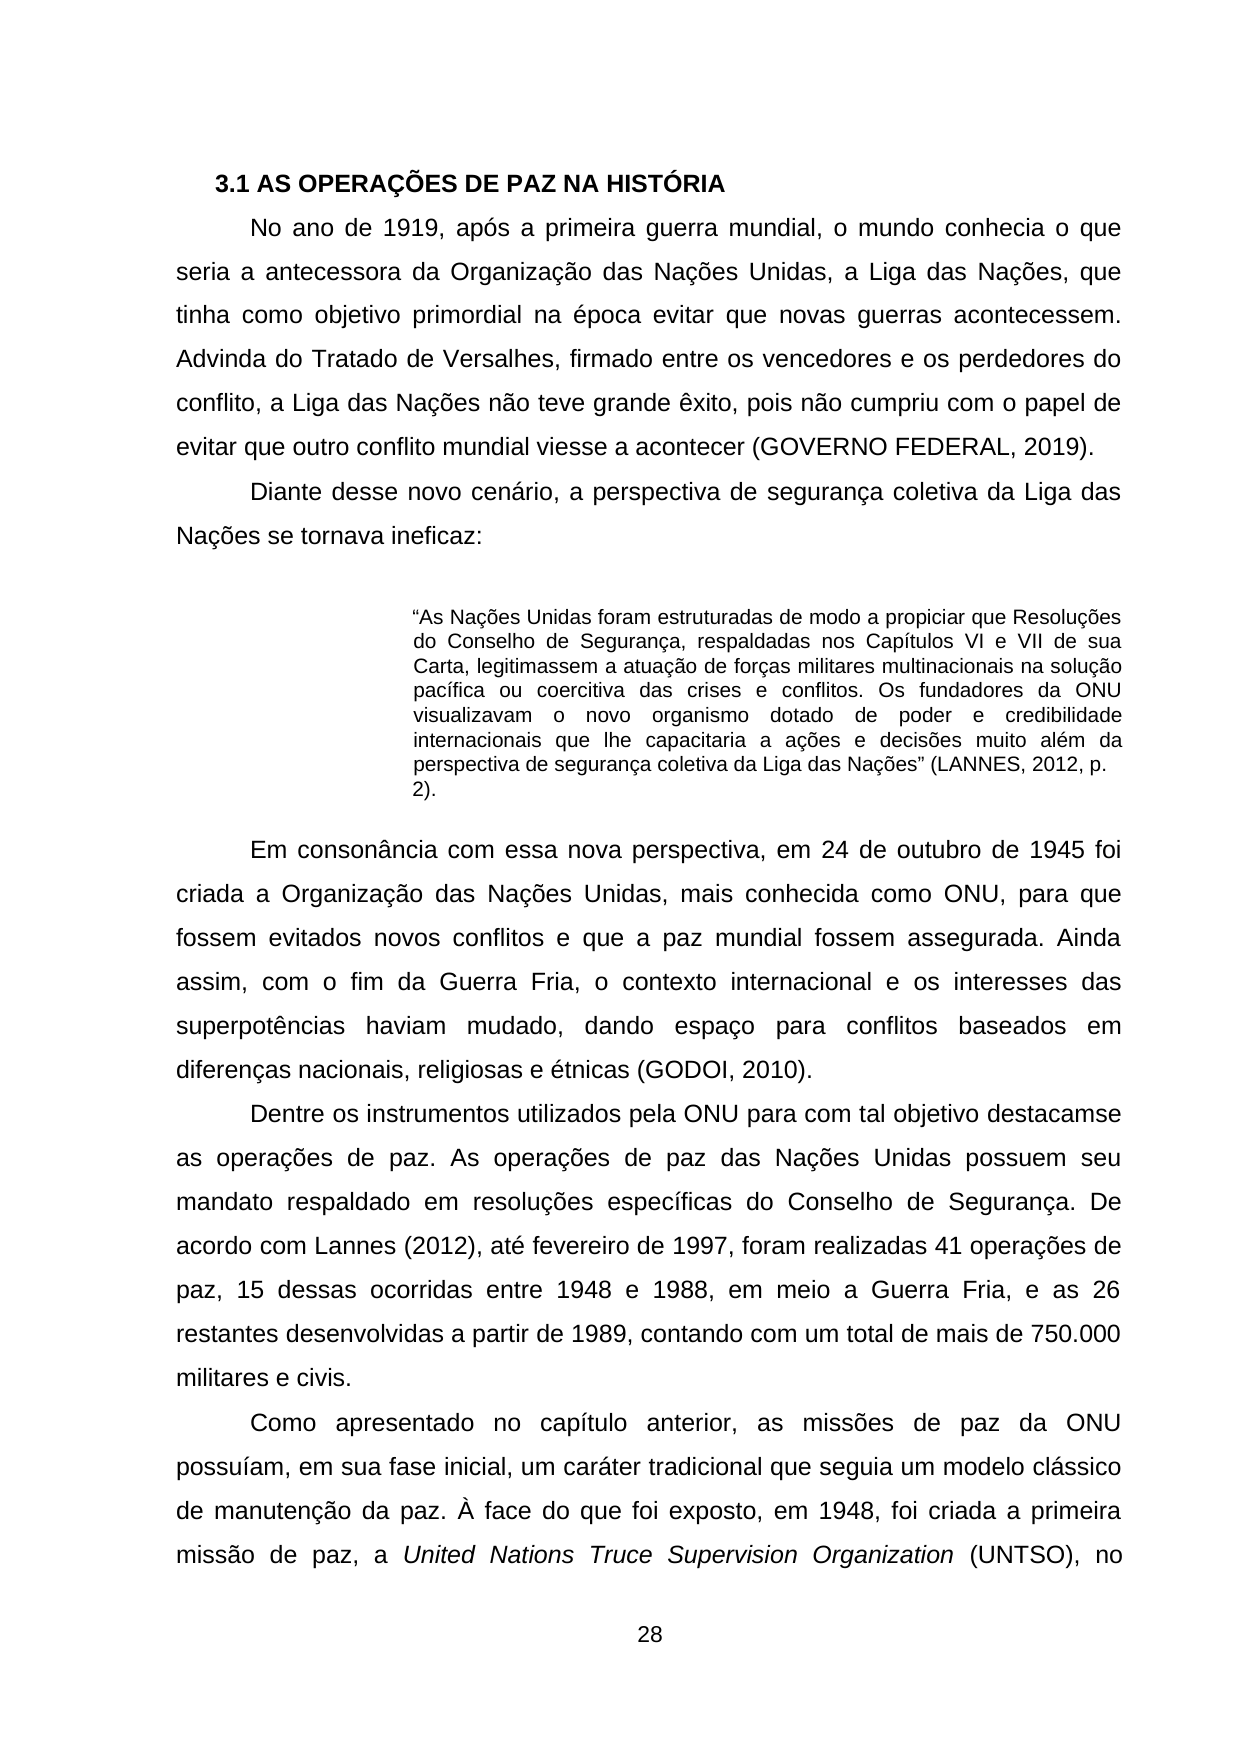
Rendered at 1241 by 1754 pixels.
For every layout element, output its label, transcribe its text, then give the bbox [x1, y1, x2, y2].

text 2). [412, 777, 1123, 801]
subtitle 3.1 AS OPERAÇÕES DE PAZ NA HISTÓRIA [215, 169, 1123, 198]
text Diante desse novo cenário, a perspectiva de segurança coletiva da Liga das Nações se tornava ineficaz: [176, 477, 1123, 549]
text Dentre os instrumentos utilizados pela ONU para com tal objetivo destacamse as operações de paz. As operações de paz das Nações Unidas possuem seu mandato respaldado em resoluções específicas do Conselho de Segurança. De acordo com Lannes (2012), até fevereiro de 1997, foram realizadas 41 operações de paz, 15 dessas ocorridas entre 1948 e 1988, em meio a Guerra Fria, e as 26 restantes desenvolvidas a partir de 1989, contando com um total de mais de 750.000 militares e civis. [176, 1099, 1123, 1392]
text Em consonância com essa nova perspectiva, em 24 de outubro de 1945 foi criada a Organização das Nações Unidas, mais conhecida como ONU, para que fossem evitados novos conflitos e que a paz mundial fossem assegurada. Ainda assim, com o fim da Guerra Fria, o contexto internacional e os interesses das superpotências haviam mudado, dando espaço para conflitos baseados em diferenças nacionais, religiosas e étnicas (GODOI, 2010). [176, 835, 1123, 1084]
text “As Nações Unidas foram estruturadas de modo a propiciar que Resoluções do Conselho de Segurança, respaldadas nos Capítulos VI e VII de sua Carta, legitimassem a atuação de forças militares multinacionais na solução pacífica ou coercitiva das crises e conflitos. Os fundadores da ONU visualizavam o novo organismo dotado de poder e credibilidade internacionais que lhe capacitaria a ações e decisões muito além da perspectiva de segurança coletiva da Liga das Nações” (LANNES, 2012, p. [412, 604, 1123, 776]
text No ano de 1919, após a primeira guerra mundial, o mundo conhecia o que seria a antecessora da Organização das Nações Unidas, a Liga das Nações, que tinha como objetivo primordial na época evitar que novas guerras acontecessem. Advinda do Tratado de Versalhes, firmado entre os vencedores e os perdedores do conflito, a Liga das Nações não teve grande êxito, pois não cumpriu com o papel de evitar que outro conflito mundial viesse a acontecer (GOVERNO FEDERAL, 2019). [176, 212, 1123, 461]
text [176, 1408, 1123, 1568]
